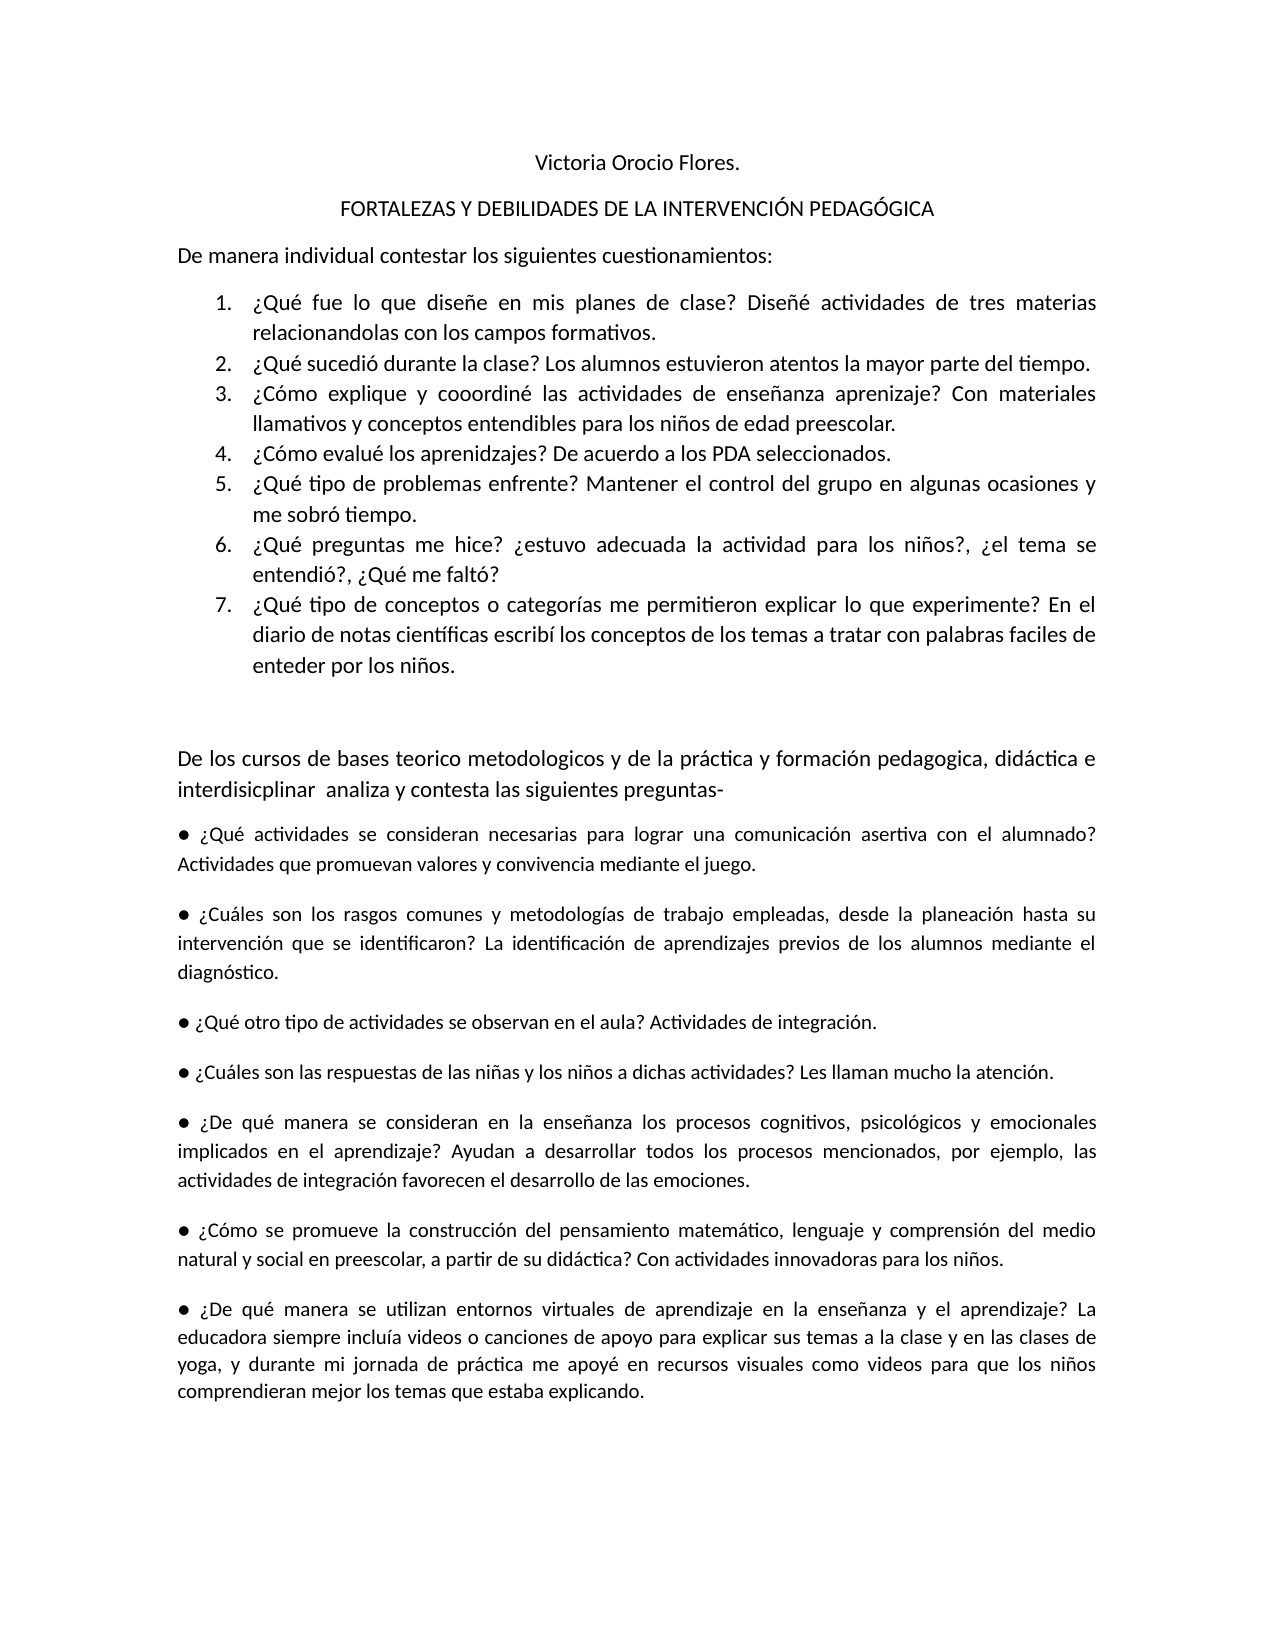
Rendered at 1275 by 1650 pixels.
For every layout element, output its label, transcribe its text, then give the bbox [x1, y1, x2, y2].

list ¿Qué tipo de conceptos o categorías me permitieron explicar lo que experimente? En el diario de notas científicas escribí los conceptos de los temas a tratar con palabras faciles de enteder por los niños. [215, 590, 1098, 679]
list ¿Cómo explique y cooordiné las actividades de enseñanza aprenizaje? Con materiales llamativos y conceptos entendibles para los niños de edad preescolar. [215, 379, 1098, 437]
list ¿Qué preguntas me hice? ¿estuvo adecuada la actividad para los niños?, ¿el tema se entendió?, ¿Qué me faltó? [215, 530, 1098, 588]
list ¿Qué sucedió durante la clase? Los alumnos estuvieron atentos la mayor parte del tiempo. [215, 349, 1098, 377]
text ● ¿Cuáles son los rasgos comunes y metodologías de trabajo empleadas, desde la planeación hasta su intervención que se identificaron? La identificación de aprendizajes previos de los alumnos mediante el diagnóstico. [177, 901, 1098, 984]
text ● ¿De qué manera se consideran en la enseñanza los procesos cognitivos, psicológicos y emocionales implicados en el aprendizaje? Ayudan a desarrollar todos los procesos mencionados, por ejemplo, las actividades de integración favorecen el desarrollo de las emociones. [177, 1109, 1098, 1193]
text ● ¿Cómo se promueve la construcción del pensamiento matemático, lenguaje y comprensión del medio natural y social en preescolar, a partir de su didáctica? Con actividades innovadoras para los niños. [177, 1217, 1098, 1272]
text Victoria Orocio Flores. [177, 148, 1098, 176]
text FORTALEZAS Y DEBILIDADES DE LA INTERVENCIÓN PEDAGÓGICA [177, 194, 1098, 222]
text ● ¿Qué actividades se consideran necesarias para lograr una comunicación asertiva con el alumnado? Actividades que promuevan valores y convivencia mediante el juego. [177, 822, 1098, 876]
list ¿Qué fue lo que diseñe en mis planes de clase? Diseñé actividades de tres materias relacionandolas con los campos formativos. [215, 288, 1098, 346]
list ¿Qué tipo de problemas enfrente? Mantener el control del grupo en algunas ocasiones y me sobró tiempo. [215, 469, 1098, 528]
text ● ¿Cuáles son las respuestas de las niñas y los niños a dichas actividades? Les llaman mucho la atención. [177, 1059, 1098, 1084]
list ¿Cómo evalué los aprenidzajes? De acuerdo a los PDA seleccionados. [215, 439, 1098, 467]
text De los cursos de bases teorico metodologicos y de la práctica y formación pedagogica, didáctica e interdisicplinar analiza y contesta las siguientes preguntas- [177, 744, 1098, 803]
text De manera individual contestar los siguientes cuestionamientos: [177, 241, 1098, 269]
text ● ¿Qué otro tipo de actividades se observan en el aula? Actividades de integración. [177, 1009, 1098, 1034]
text ● ¿De qué manera se utilizan entornos virtuales de aprendizaje en la enseñanza y el aprendizaje? La educadora siempre incluía videos o canciones de apoyo para explicar sus temas a la clase y en las clases de yoga, y durante mi jornada de práctica me apoyé en recursos visuales como videos para que los niños comprendieran mejor los temas que estaba explicando. [177, 1297, 1098, 1404]
